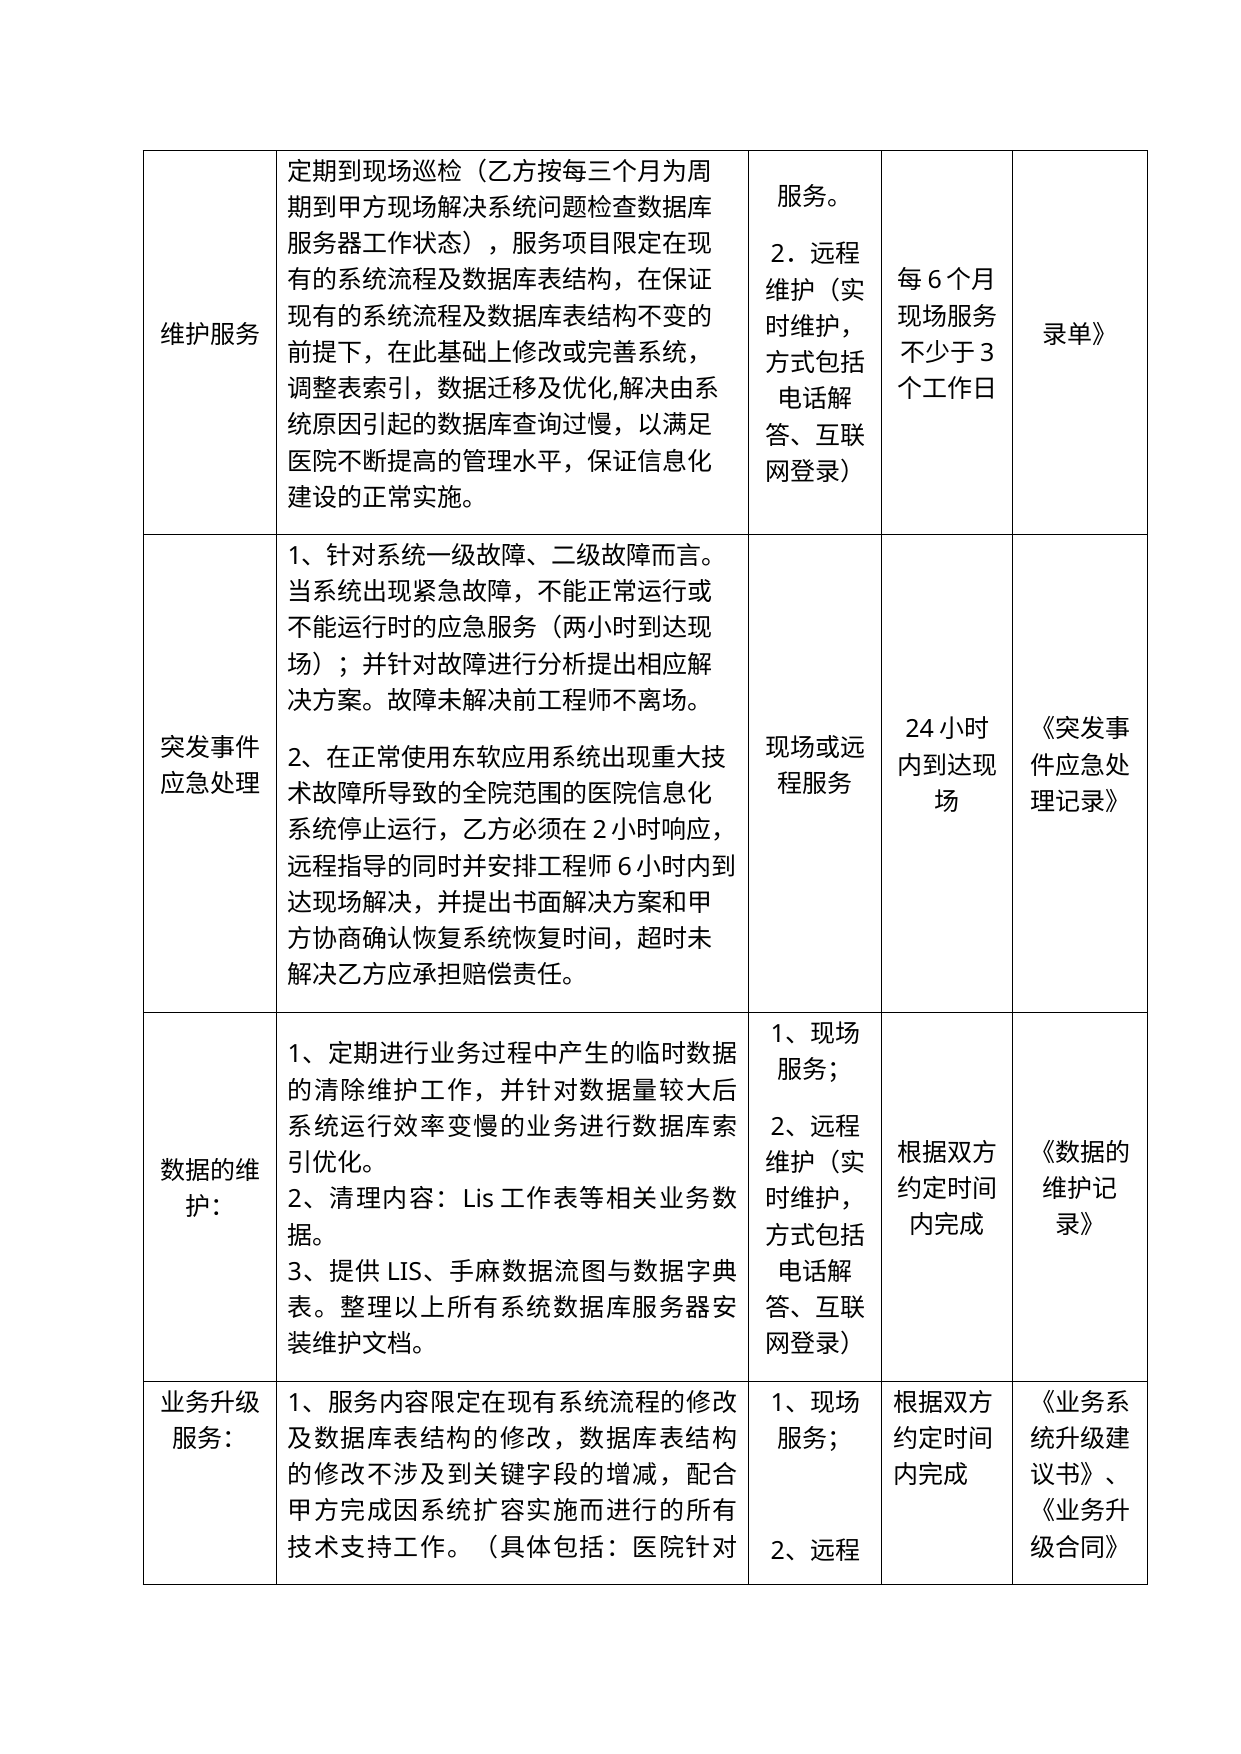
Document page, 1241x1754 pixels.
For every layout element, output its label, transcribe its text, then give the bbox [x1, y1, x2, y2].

table_cell 突发事件应急处理 [144, 535, 276, 1012]
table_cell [749, 1382, 881, 1584]
table_cell 根据双方约定时间内完成 [882, 1382, 1012, 1584]
table_cell 1、现场服务； 2、远程维护（实时维护，方式包括电话解答、互联网登录） [749, 1013, 881, 1381]
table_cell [1013, 1382, 1147, 1584]
table_cell 1、针对系统一级故障、二级故障而言。当系统出现紧急故障，不能正常运行或不能运行时的应急服务（两小时到达现场）；并针对故障进行分析提出相应解决方案。故障未解决前工程师不离场。 2、在正常使用东软应用系统出现重大技术故障所导致的全院范围的医院信息化系统停止运行，乙方必须在2小时响应，远程指导的同时并安排工程师6小时内到达现场解决，并提出书面解决方案和甲方协商确认恢复系统恢复时间，超时未解决乙方应承担赔偿责任。 [277, 535, 748, 1012]
table_cell 数据的维护： [144, 1013, 276, 1381]
table_cell 业务升级服务： [144, 1382, 276, 1584]
table_cell 《数据的维护记录》 [1013, 1013, 1147, 1381]
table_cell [277, 1382, 748, 1584]
table_cell 《突发事件应急处理记录》 [1013, 535, 1147, 1012]
table_cell 1、定期进行业务过程中产生的临时数据的清除维护工作，并针对数据量较大后系统运行效率变慢的业务进行数据库索引优化。 2、清理内容：Lis工作表等相关业务数据。 3、提供LIS、手麻数据流图与数据字典表。整理以上所有系统数据库服务器安装维护文档。 [277, 1013, 748, 1381]
table_cell 24小时内到达现场 [882, 535, 1012, 1012]
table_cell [749, 151, 881, 534]
table_cell 系统基本维护服务 [144, 151, 276, 534]
table_cell 每6个月现场服务不少于3个工作日 [882, 151, 1012, 534]
table_cell 《巡检记录单》 [1013, 151, 1147, 534]
table_cell 现场或远程服务 [749, 535, 881, 1012]
table_cell 根据双方约定时间内完成 [882, 1013, 1012, 1381]
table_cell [277, 151, 748, 534]
